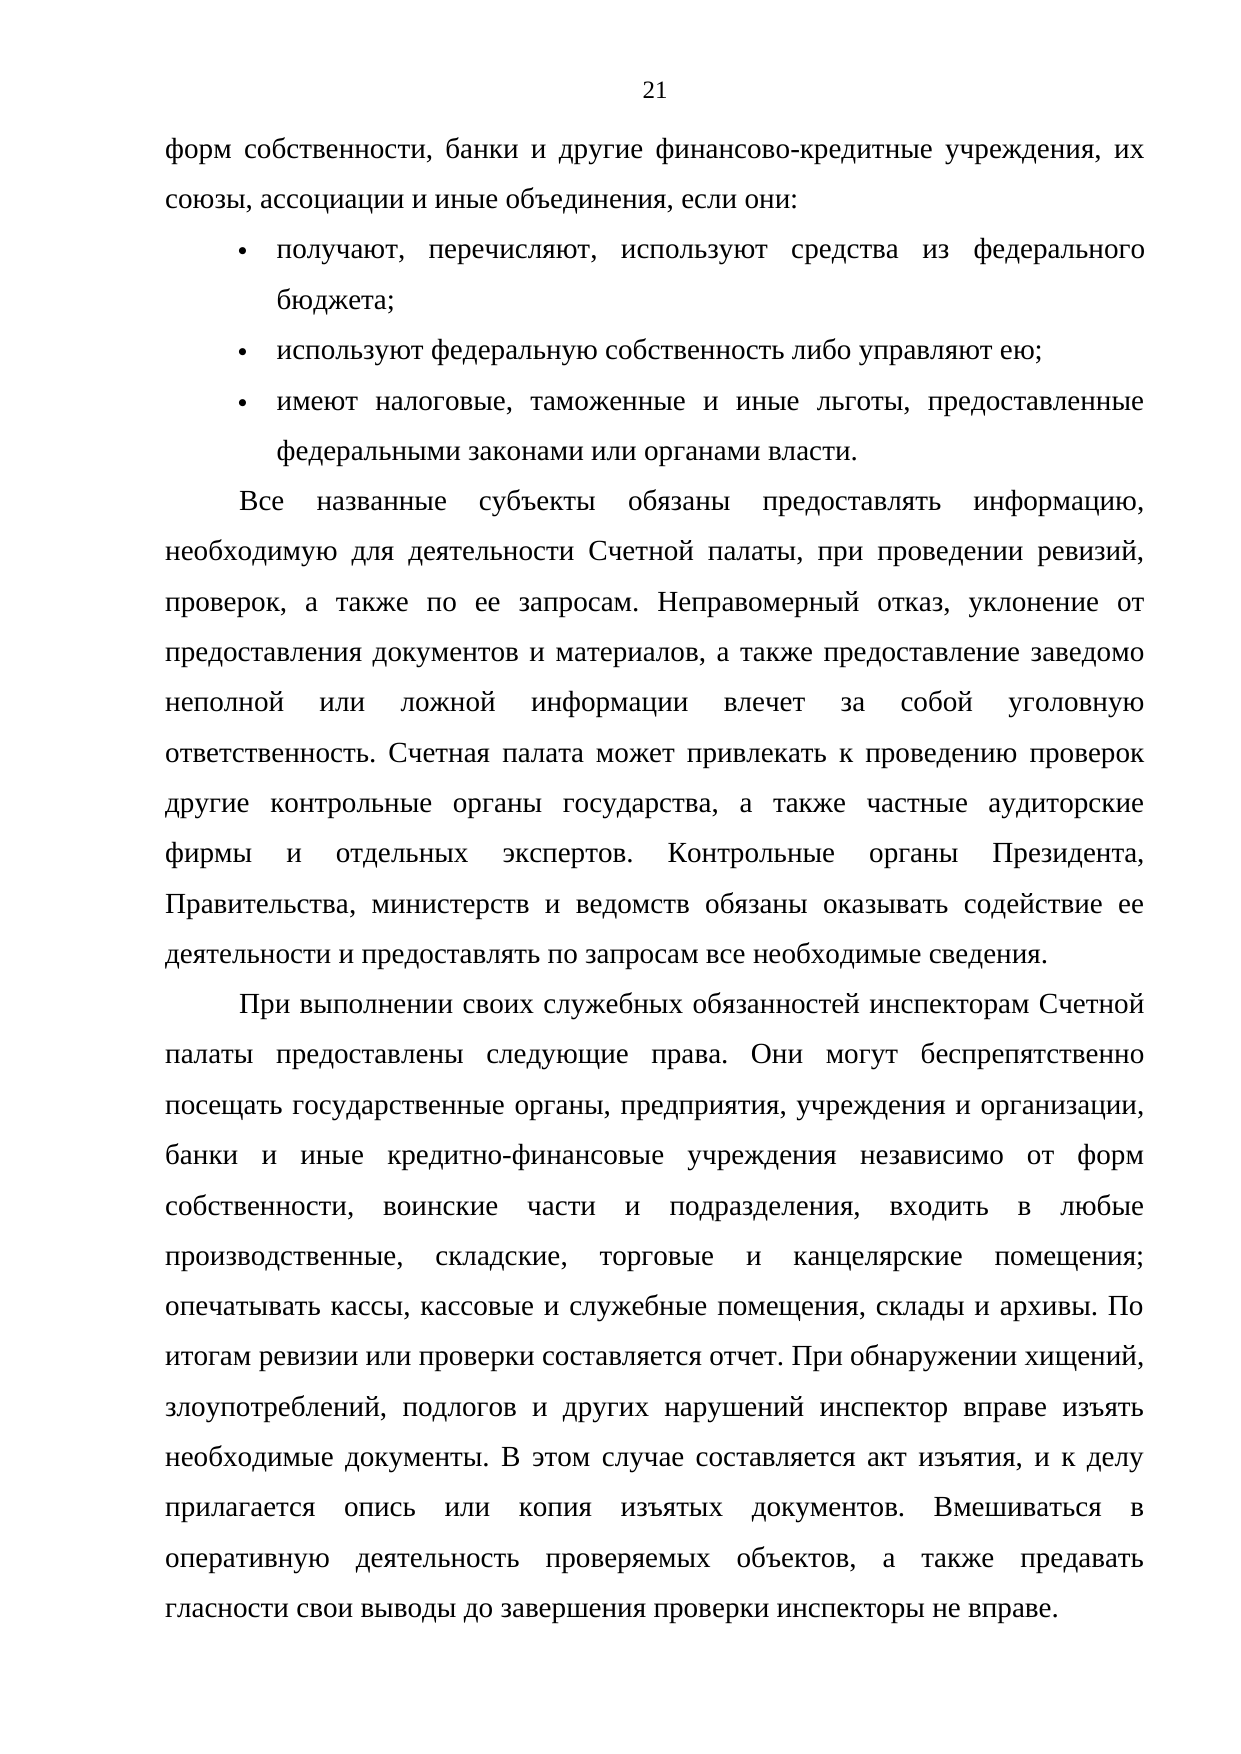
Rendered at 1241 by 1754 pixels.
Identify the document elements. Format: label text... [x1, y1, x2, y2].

list используют федеральную собственность либо управляют ею; [239, 332, 1145, 366]
text Все названные субъекты обязаны предоставлять информацию, необходимую для деятельности Счетной палаты, при проведении ревизий, проверок, а также по ее запросам. Неправомерный отказ, уклонение от предоставления документов и материалов, а также предоставление заведомо неполной или ложной информации влечет за собой уголовную ответственность. Счетная палата может привлекать к проведению проверок другие контрольные органы государства, а также частные аудиторские фирмы и отдельных экспертов. Контрольные органы Президента, Правительства, министерств и ведомств обязаны оказывать содействие ее деятельности и предоставлять по запросам все необходимые сведения. [165, 483, 1145, 969]
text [165, 131, 1145, 215]
list получают, перечисляют, используют средства из федерального бюджета; [239, 232, 1145, 316]
text При выполнении своих служебных обязанностей инспекторам Счетной палаты предоставлены следующие права. Они могут беспрепятственно посещать государственные органы, предприятия, учреждения и организации, банки и иные кредитно-финансовые учреждения независимо от форм собственности, воинские части и подразделения, входить в любые производственные, складские, торговые и канцелярские помещения; опечатывать кассы, кассовые и служебные помещения, склады и архивы. По итогам ревизии или проверки составляется отчет. При обнаружении хищений, злоупотреблений, подлогов и других нарушений инспектор вправе изъять необходимые документы. В этом случае составляется акт изъятия, и к делу прилагается опись или копия изъятых документов. Вмешиваться в оперативную деятельность проверяемых объектов, а также предавать гласности свои выводы до завершения проверки инспекторы не вправе. [165, 986, 1145, 1624]
list имеют налоговые, таможенные и иные льготы, предоставленные федеральными законами или органами власти. [239, 383, 1145, 466]
